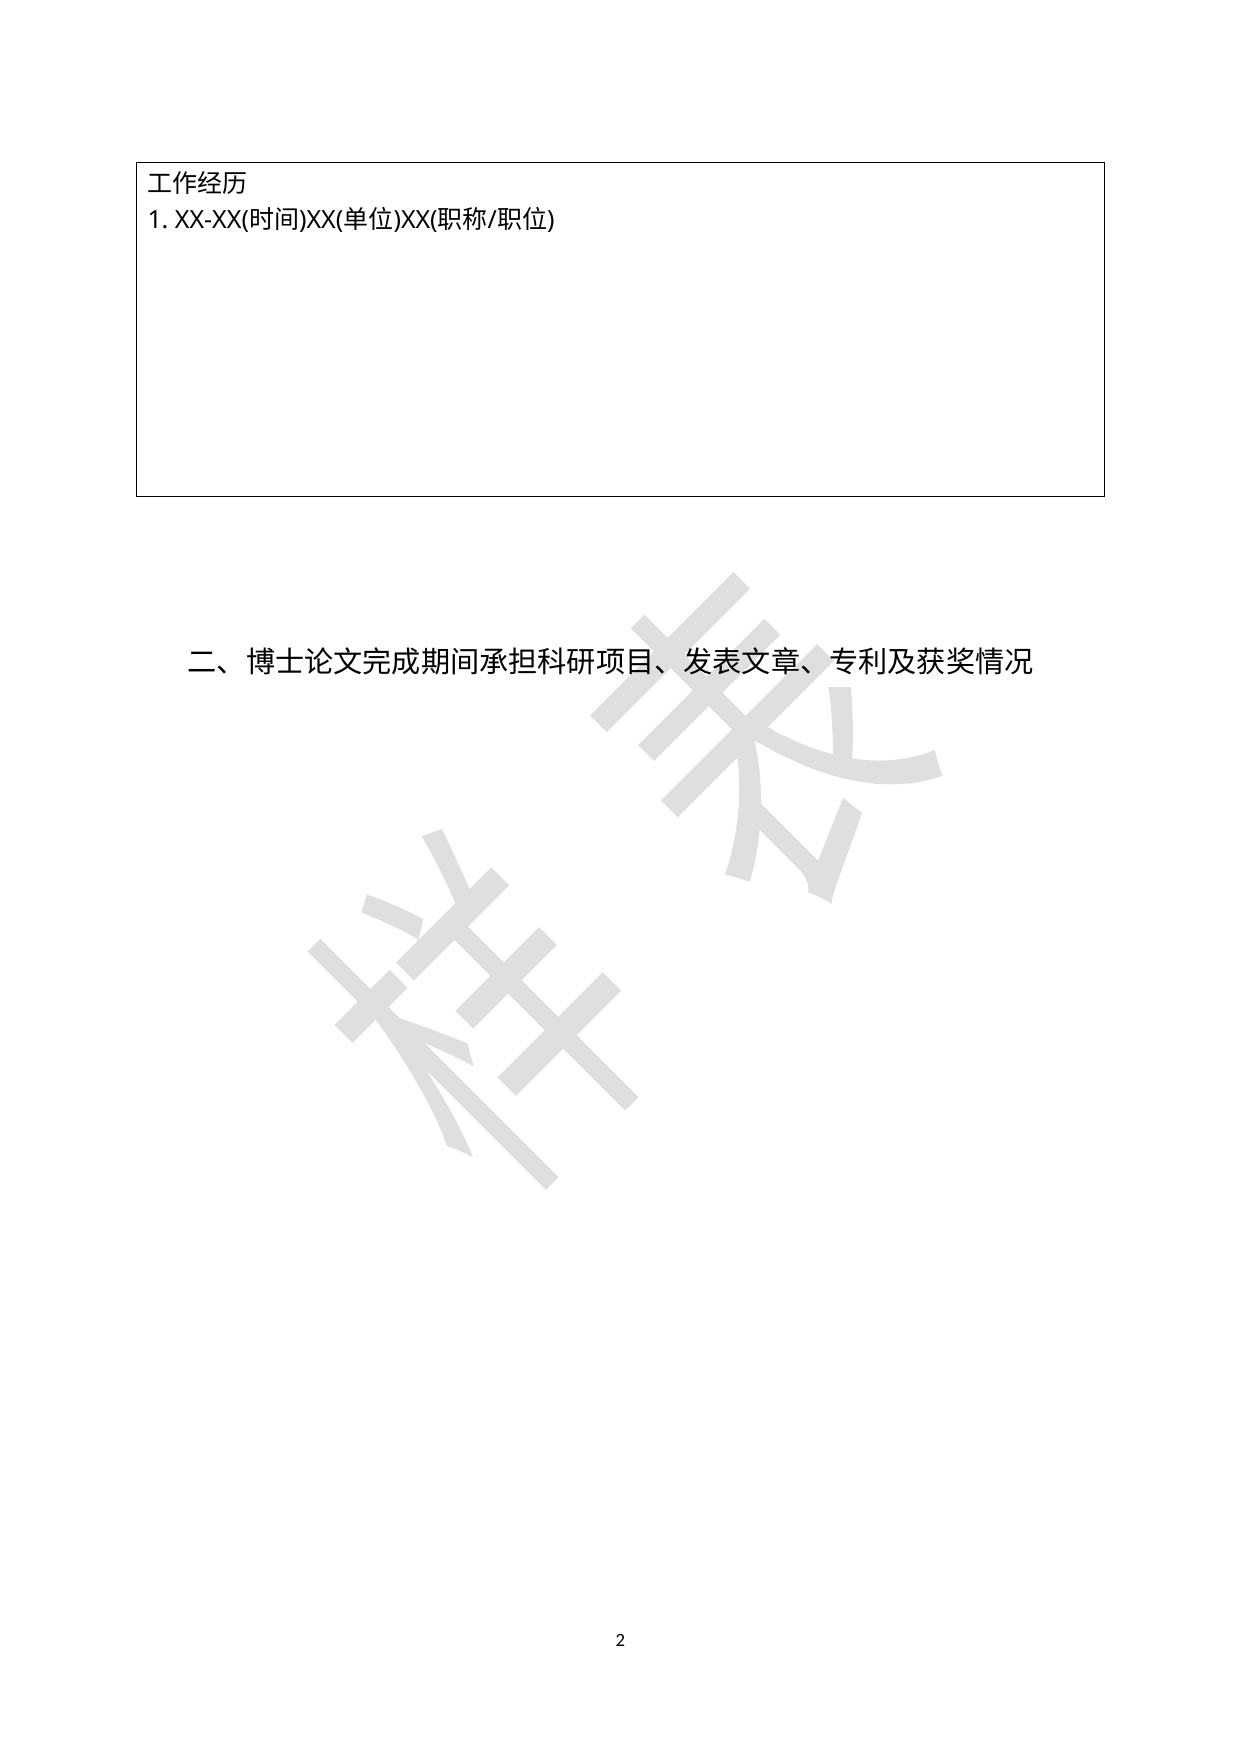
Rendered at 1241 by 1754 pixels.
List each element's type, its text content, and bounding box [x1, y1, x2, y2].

text 二、博士论文完成期间承担科研项目、发表文章、专利及获奖情况 [187, 627, 1052, 692]
table_cell 工作经历 1. XX-XX(时间)XX(单位)XX(职称/职位) [137, 163, 1104, 496]
